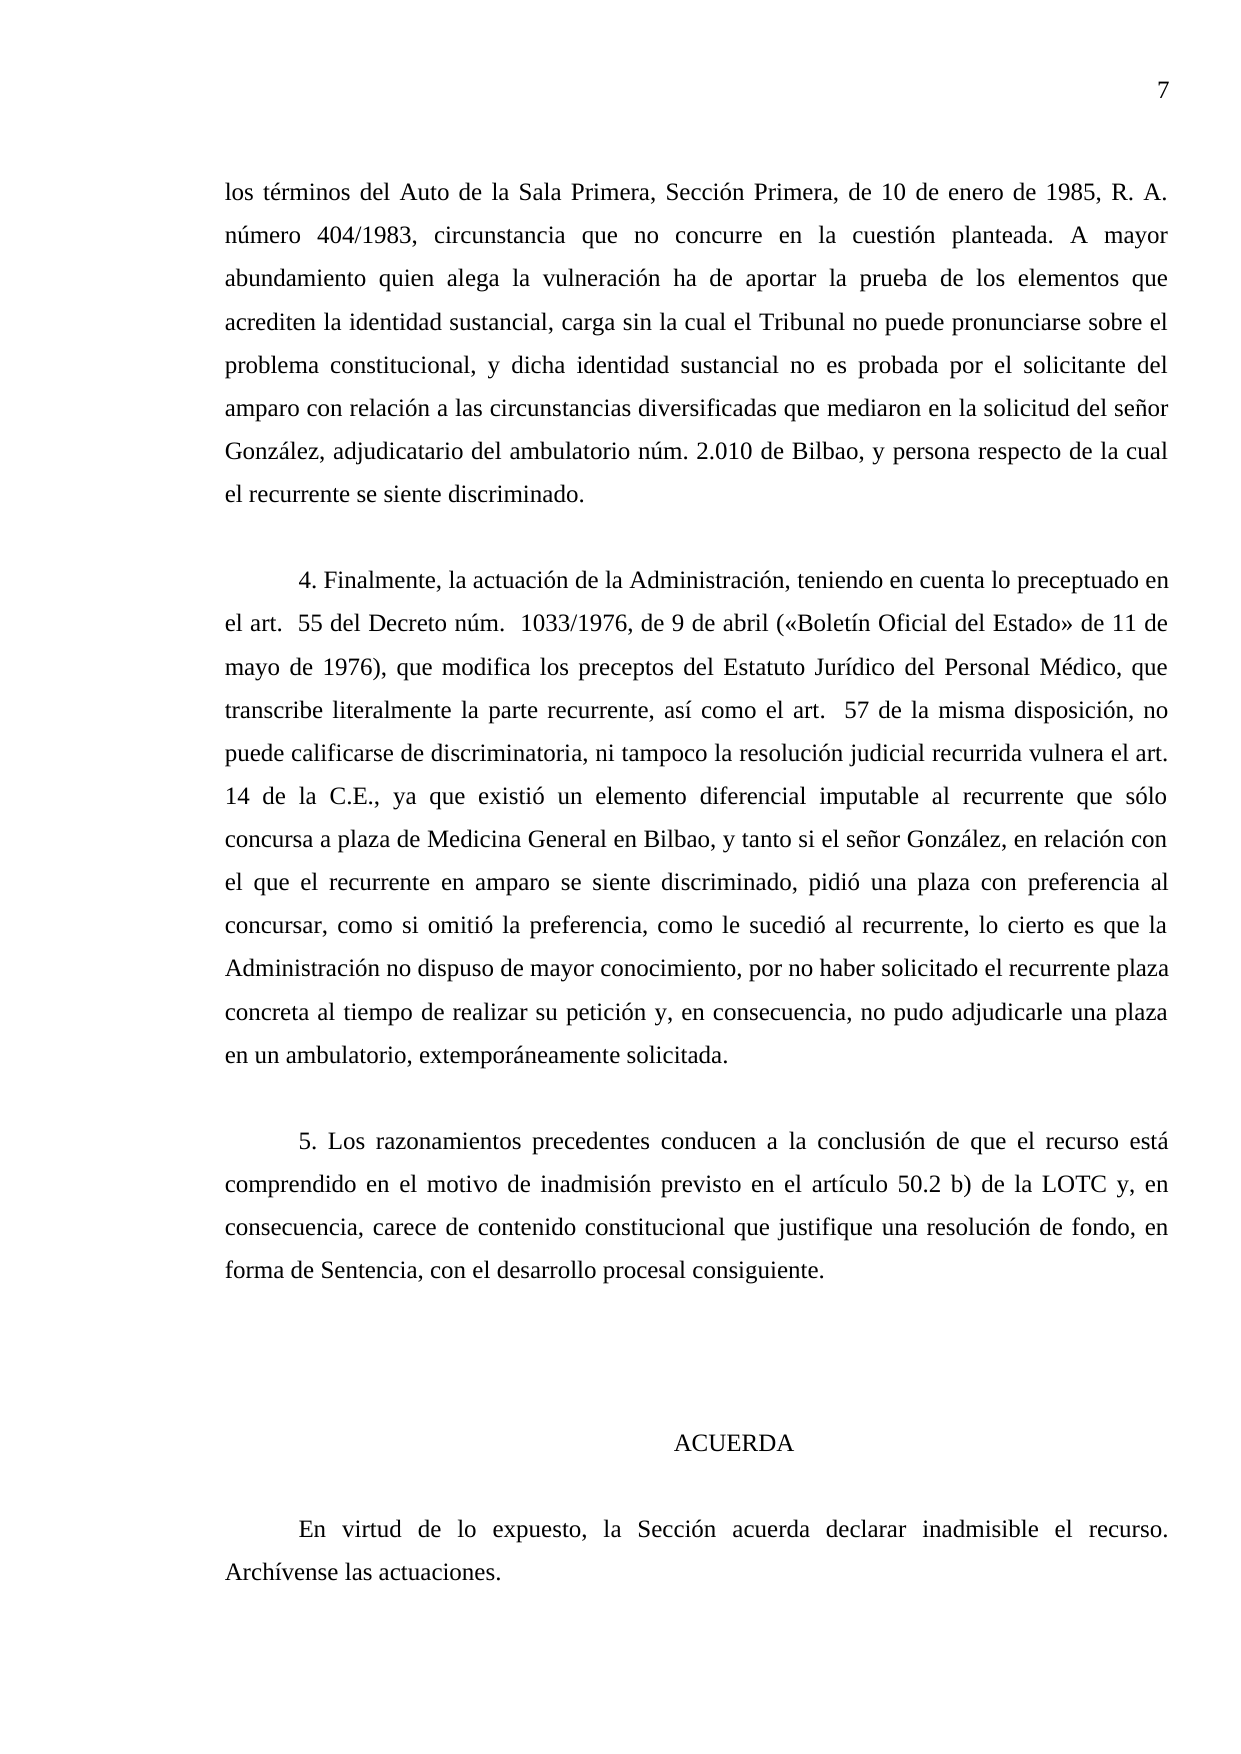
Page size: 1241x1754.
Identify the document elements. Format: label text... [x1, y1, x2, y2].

text 5. Los razonamientos precedentes conducen a la conclusión de que el recurso está comprendido en el motivo de inadmisión previsto en el artículo 50.2 b) de la LOTC y, en consecuencia, carece de contenido constitucional que justifique una resolución de fondo, en forma de Sentencia, con el desarrollo procesal consiguiente. [224, 1126, 1169, 1284]
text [224, 177, 1169, 508]
text En virtud de lo expuesto, la Sección acuerda declarar inadmisible el recurso. Archívense las actuaciones. [224, 1514, 1169, 1586]
text ACUERDA [224, 1428, 1169, 1457]
text 4. Finalmente, la actuación de la Administración, teniendo en cuenta lo preceptuado en el art. 55 del Decreto núm. 1033/1976, de 9 de abril («Boletín Oficial del Estado» de 11 de mayo de 1976), que modifica los preceptos del Estatuto Jurídico del Personal Médico, que transcribe literalmente la parte recurrente, así como el art. 57 de la misma disposición, no puede calificarse de discriminatoria, ni tampoco la resolución judicial recurrida vulnera el art. 14 de la C.E., ya que existió un elemento diferencial imputable al recurrente que sólo concursa a plaza de Medicina General en Bilbao, y tanto si el señor González, en relación con el que el recurrente en amparo se siente discriminado, pidió una plaza con preferencia al concursar, como si omitió la preferencia, como le sucedió al recurrente, lo cierto es que la Administración no dispuso de mayor conocimiento, por no haber solicitado el recurrente plaza concreta al tiempo de realizar su petición y, en consecuencia, no pudo adjudicarle una plaza en un ambulatorio, extemporáneamente solicitada. [224, 565, 1169, 1068]
